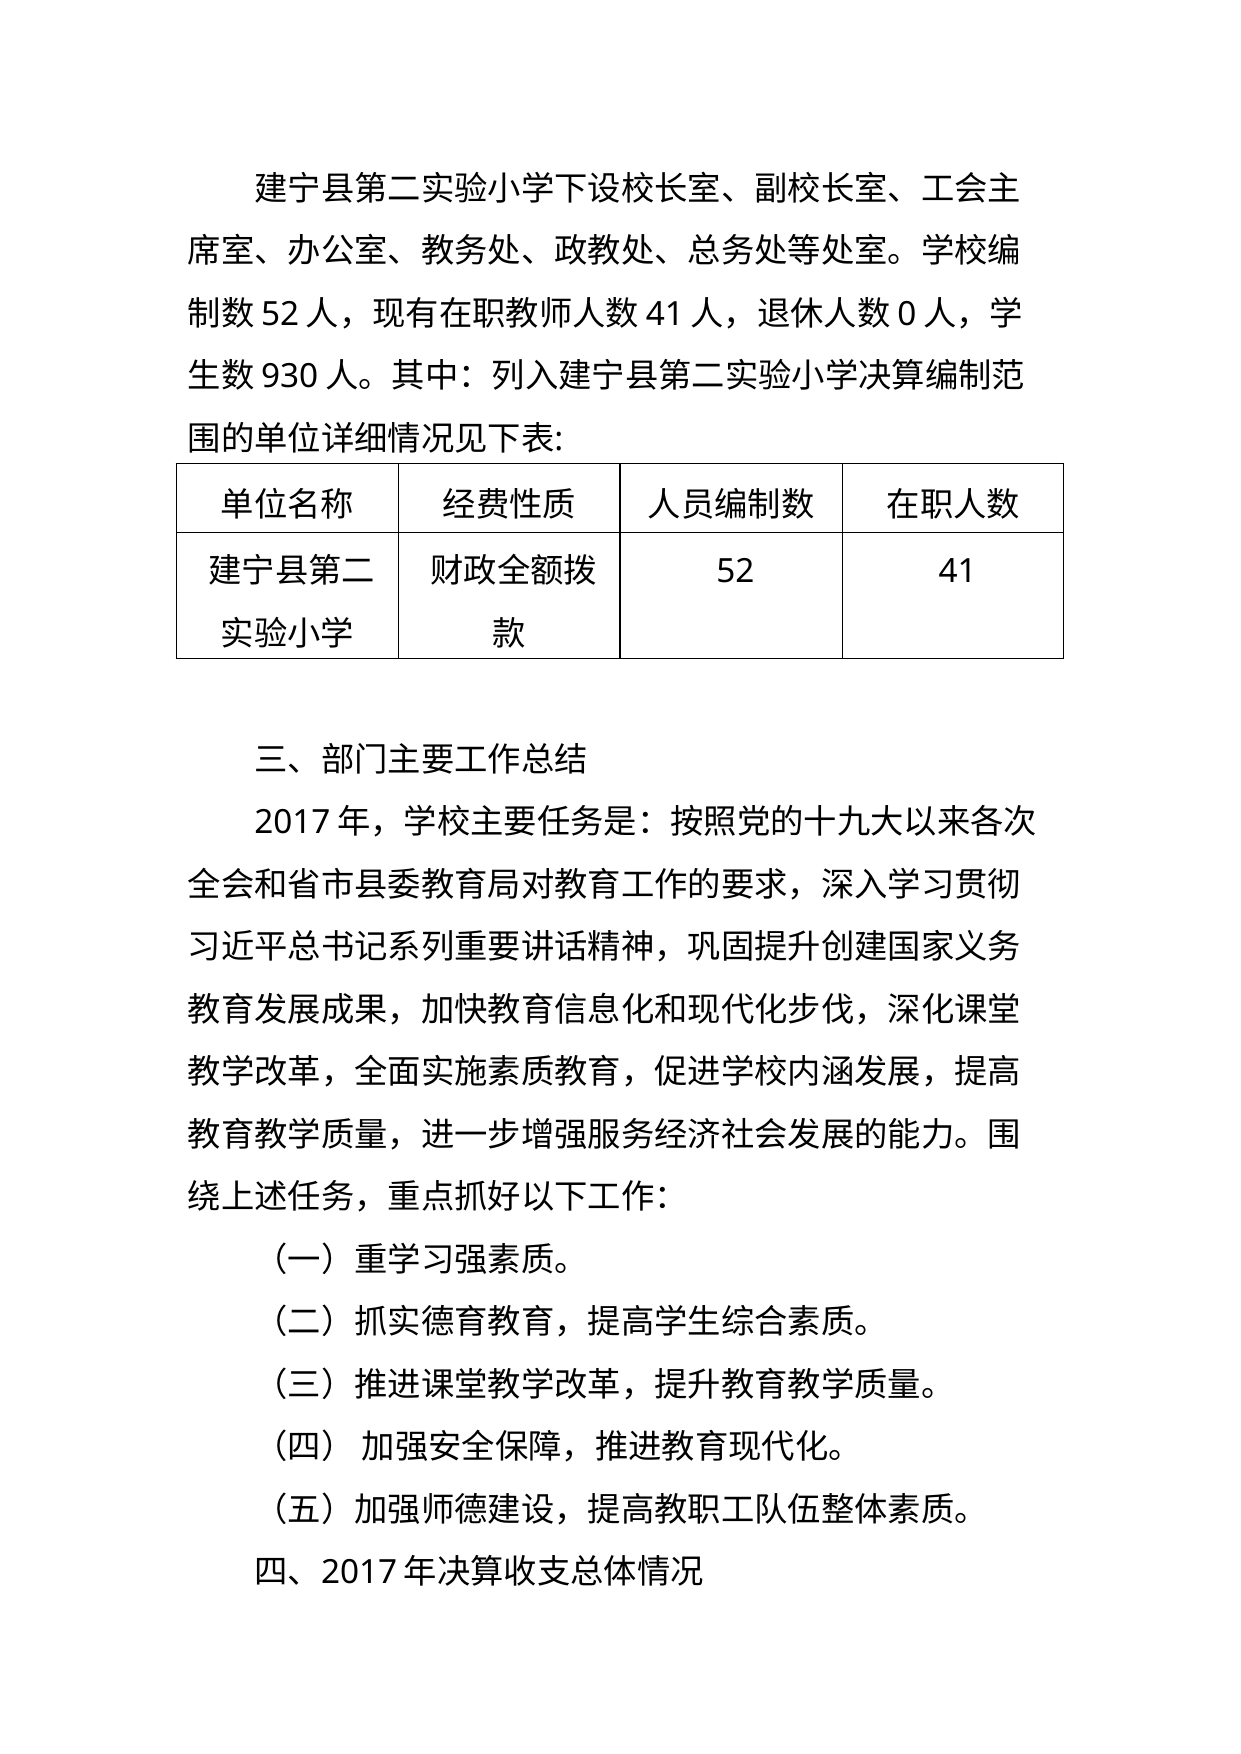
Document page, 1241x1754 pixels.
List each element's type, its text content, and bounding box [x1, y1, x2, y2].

text （五）加强师德建设，提高教职工队伍整体素质。 [187, 1471, 1053, 1534]
table_header 在职人数 [843, 464, 1063, 532]
text 2017年，学校主要任务是：按照党的十九大以来各次全会和省市县委教育局对教育工作的要求，深入学习贯彻习近平总书记系列重要讲话精神，巩固提升创建国家义务教育发展成果，加快教育信息化和现代化步伐，深化课堂教学改革，全面实施素质教育，促进学校内涵发展，提高教育教学质量，进一步增强服务经济社会发展的能力。围绕上述任务，重点抓好以下工作： [187, 784, 1053, 1221]
table_header 经费性质 [399, 464, 619, 532]
text 三、部门主要工作总结 [187, 721, 1053, 784]
table_cell 建宁县第二实验小学 [177, 533, 398, 658]
table_cell 52 [621, 533, 842, 658]
text 建宁县第二实验小学下设校长室、副校长室、工会主席室、办公室、教务处、政教处、总务处等处室。学校编制数52人，现有在职教师人数41人，退休人数0人，学生数930人。其中：列入建宁县第二实验小学决算编制范围的单位详细情况见下表: [187, 150, 1053, 462]
table_header 人员编制数 [621, 464, 842, 532]
text （三）推进课堂教学改革，提升教育教学质量。 [187, 1346, 1053, 1409]
table_cell 财政全额拨款 [399, 533, 619, 658]
text （二）抓实德育教育，提高学生综合素质。 [187, 1284, 1053, 1346]
table_cell 41 [843, 533, 1063, 658]
table_header 单位名称 [177, 464, 398, 532]
text （四） 加强安全保障，推进教育现代化。 [187, 1409, 1053, 1471]
text （一）重学习强素质。 [187, 1221, 1053, 1284]
text 四、2017年决算收支总体情况 [187, 1534, 1053, 1596]
